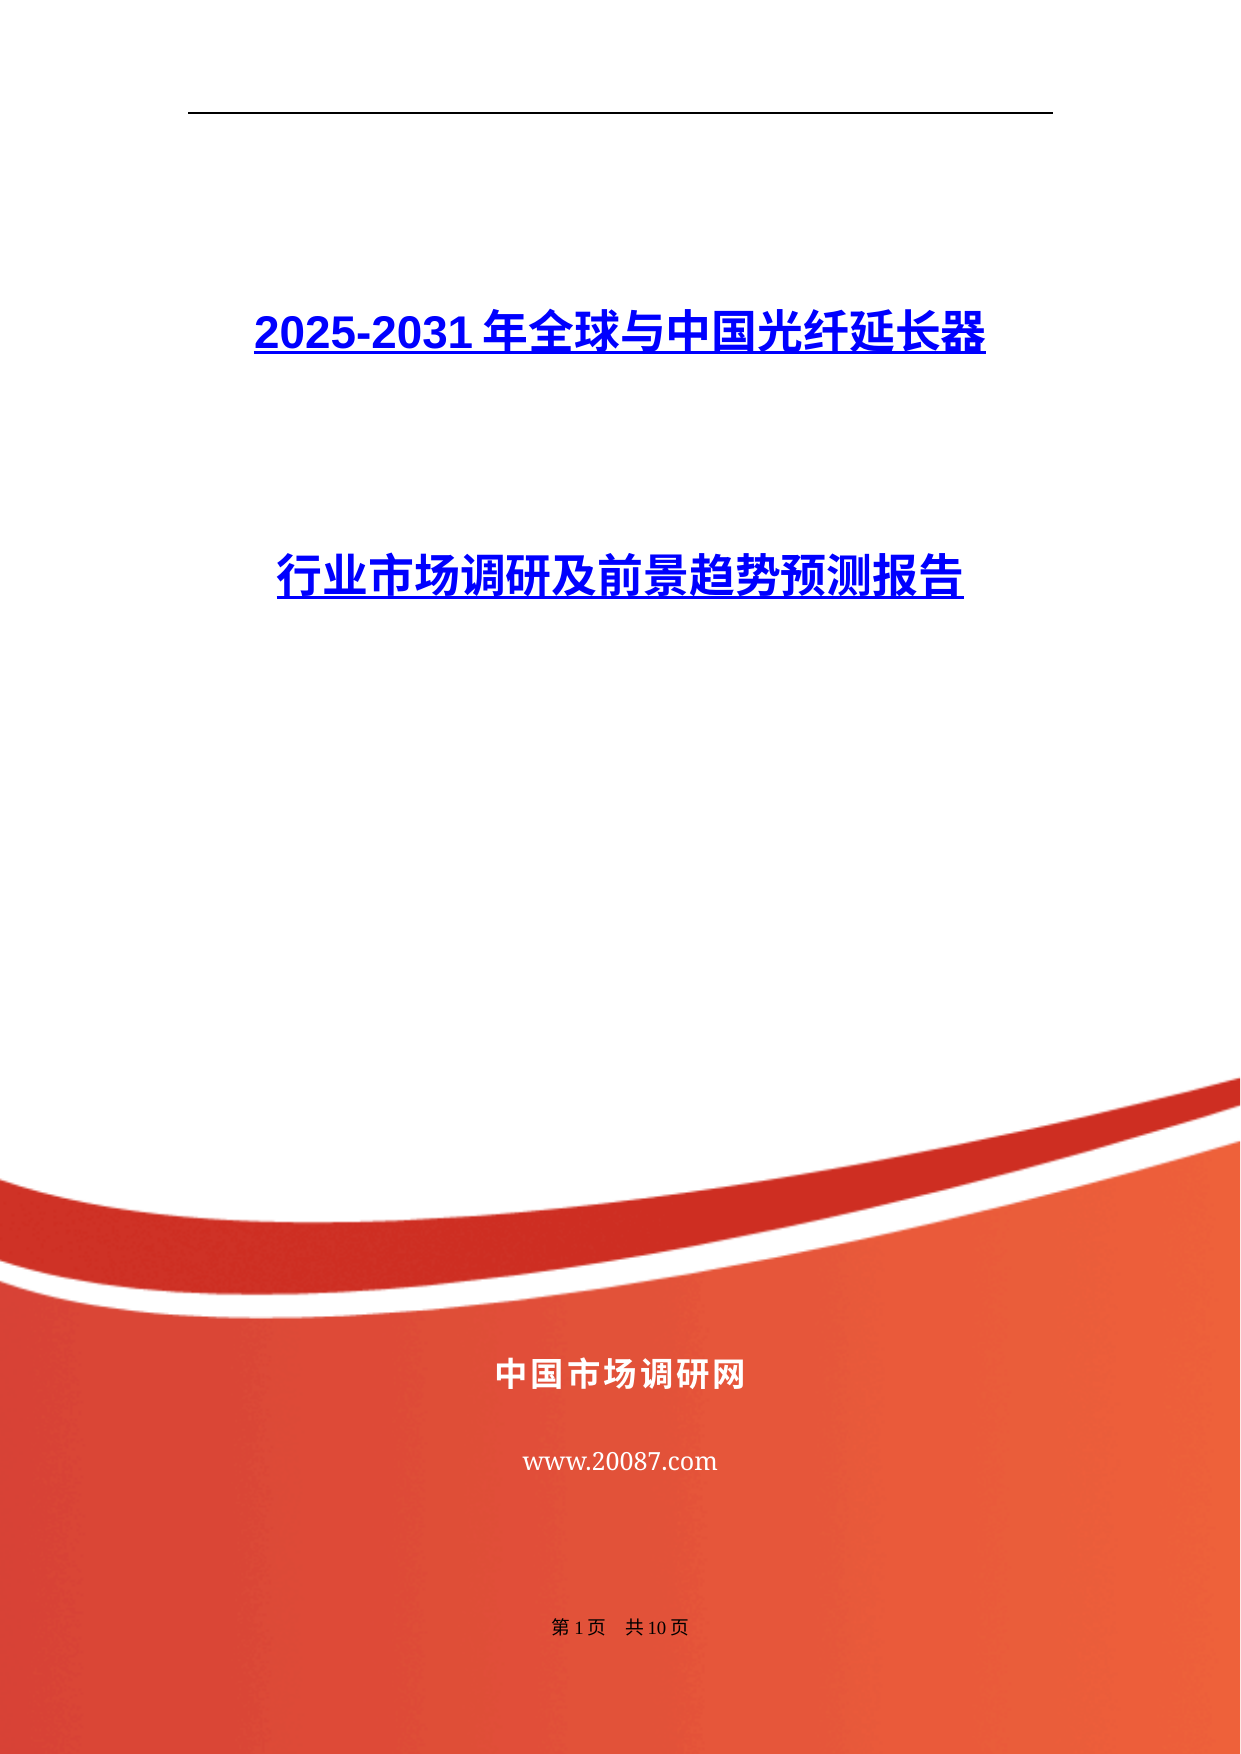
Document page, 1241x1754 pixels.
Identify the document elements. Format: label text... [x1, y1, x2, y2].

table_header 2025-2031年全球与中国光纤延长器行业市场调研及前景趋势预测报告 [188, 207, 1053, 773]
picture [0, 1006, 1241, 1754]
subtitle 中国市场调研网 [187, 1339, 1053, 1404]
text www.20087.com [187, 1428, 1053, 1493]
